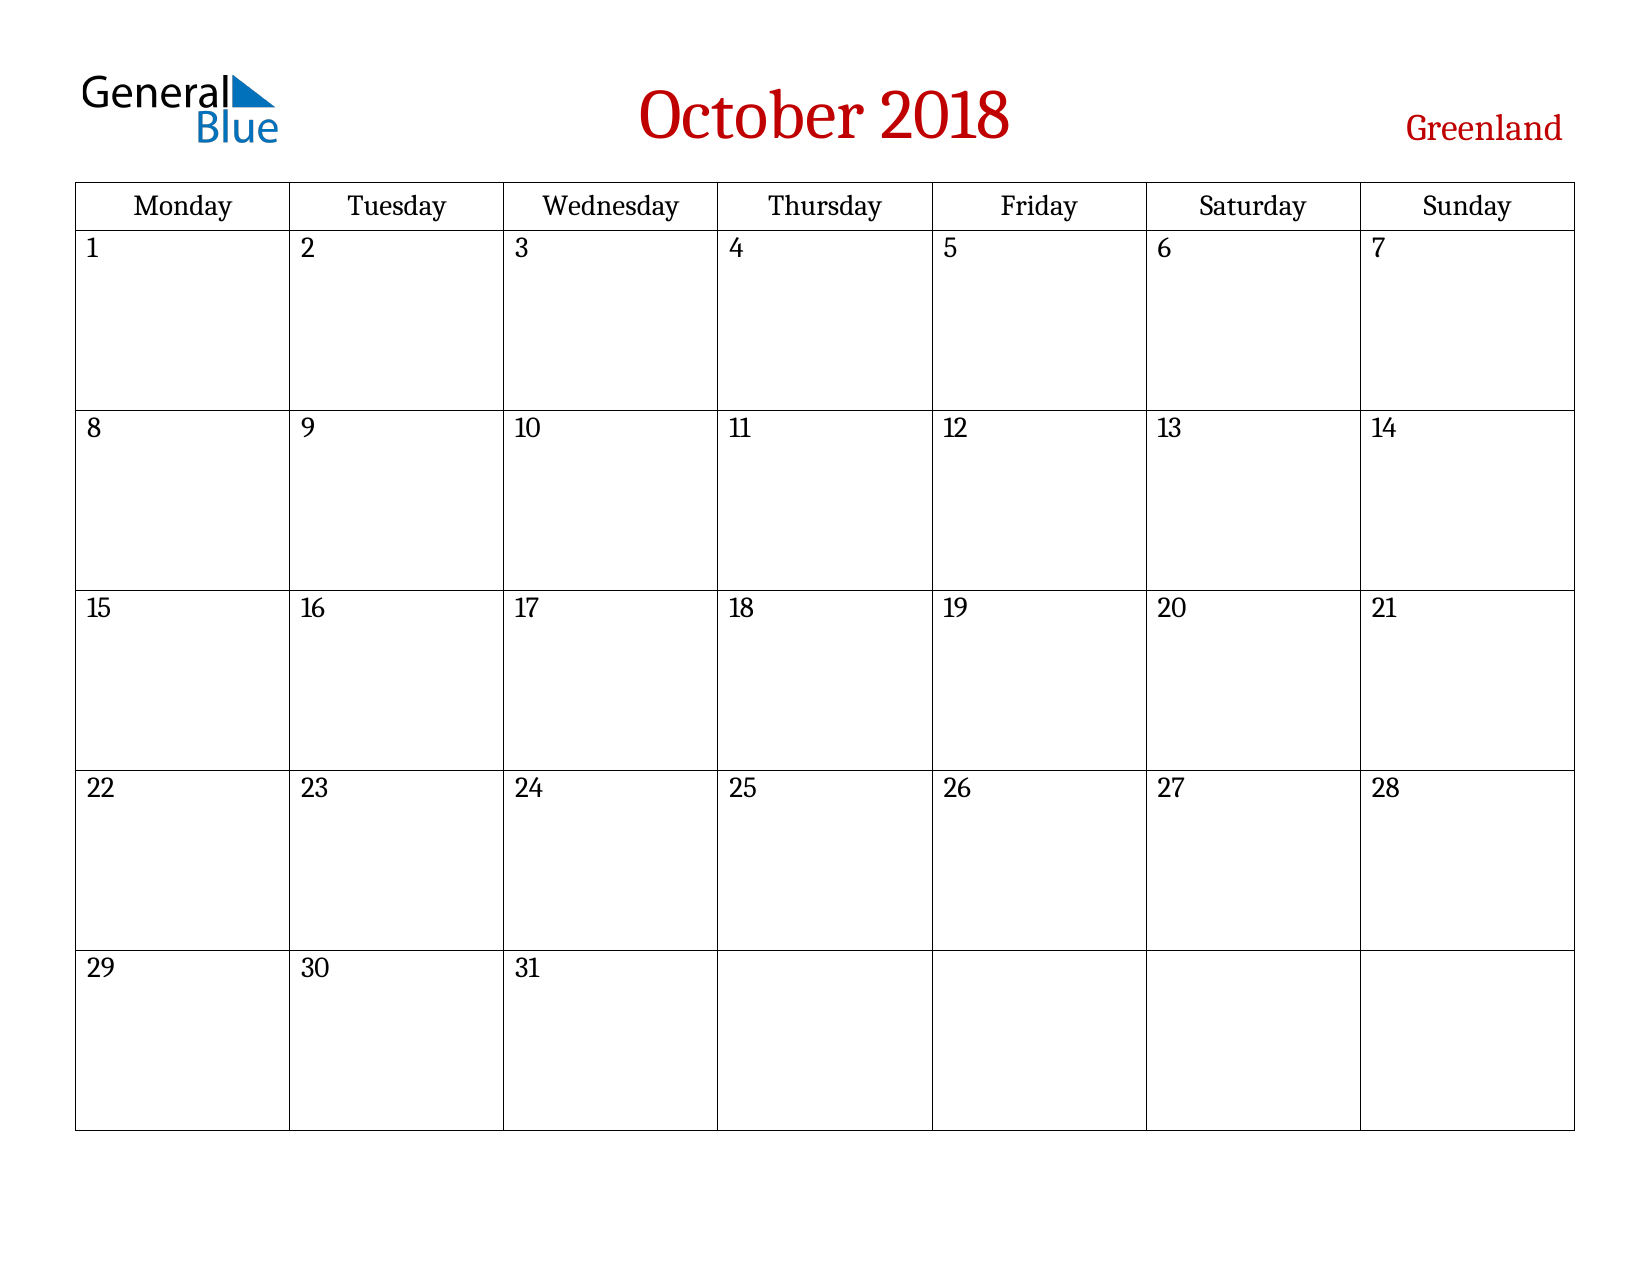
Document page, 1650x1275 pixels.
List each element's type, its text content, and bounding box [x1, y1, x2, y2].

table_cell 23 [290, 771, 503, 805]
table_cell [290, 985, 503, 1130]
table_cell [933, 805, 1146, 950]
table_cell 13 [1147, 411, 1360, 444]
table_cell [718, 445, 932, 590]
table_cell 19 [933, 591, 1146, 625]
table_cell [290, 445, 503, 590]
table_cell [1147, 951, 1360, 985]
table_cell 18 [718, 591, 932, 625]
table_cell [933, 265, 1146, 410]
table_header Greenland [1146, 75, 1574, 182]
table_cell [1361, 805, 1574, 950]
table_cell 17 [504, 591, 717, 625]
table_cell [504, 985, 717, 1130]
table_cell [76, 985, 289, 1130]
table_cell 11 [718, 411, 932, 444]
table_cell 14 [1361, 411, 1574, 444]
table_cell [718, 985, 932, 1130]
table_header [76, 75, 503, 182]
table_cell 6 [1147, 231, 1360, 264]
table_cell Friday [933, 183, 1146, 230]
table_cell 24 [504, 771, 717, 805]
table_cell 28 [1361, 771, 1574, 805]
table_cell [290, 625, 503, 770]
table_cell [933, 951, 1146, 985]
table_cell [1147, 805, 1360, 950]
table_cell [504, 805, 717, 950]
table_cell Wednesday [504, 183, 717, 230]
table_cell [1147, 445, 1360, 590]
table_cell [290, 805, 503, 950]
table_cell [1361, 951, 1574, 985]
table_cell 27 [1147, 771, 1360, 805]
table_cell 2 [290, 231, 503, 264]
table_cell [1147, 985, 1360, 1130]
table_cell [718, 625, 932, 770]
table_cell [1361, 985, 1574, 1130]
table_cell Thursday [718, 183, 932, 230]
table_cell Sunday [1361, 183, 1574, 230]
table_cell 29 [76, 951, 289, 985]
table_cell 31 [504, 951, 717, 985]
table_cell [76, 805, 289, 950]
table_cell 4 [718, 231, 932, 264]
table_cell [76, 265, 289, 410]
table_cell [933, 985, 1146, 1130]
table_cell [1147, 625, 1360, 770]
table_cell [718, 805, 932, 950]
table_cell [933, 445, 1146, 590]
table_cell 22 [76, 771, 289, 805]
table_header October 2018 [504, 75, 1146, 182]
table_cell [76, 445, 289, 590]
table_cell [1147, 265, 1360, 410]
table_cell 9 [290, 411, 503, 444]
table_cell 16 [290, 591, 503, 625]
table_cell 7 [1361, 231, 1574, 264]
table_cell 20 [1147, 591, 1360, 625]
table_cell 3 [504, 231, 717, 264]
table_cell [504, 445, 717, 590]
table_cell [1361, 625, 1574, 770]
table_cell 25 [718, 771, 932, 805]
table_cell 1 [76, 231, 289, 264]
table_cell 12 [933, 411, 1146, 444]
table_cell 5 [933, 231, 1146, 264]
table_cell [76, 625, 289, 770]
table_cell [1361, 265, 1574, 410]
table_cell [718, 951, 932, 985]
table_cell [933, 625, 1146, 770]
table_cell 26 [933, 771, 1146, 805]
table_cell [504, 625, 717, 770]
table_cell 21 [1361, 591, 1574, 625]
table_cell [504, 265, 717, 410]
table_cell [718, 265, 932, 410]
table_cell [290, 265, 503, 410]
table_cell 30 [290, 951, 503, 985]
table_cell [1361, 445, 1574, 590]
table_cell Tuesday [290, 183, 503, 230]
table_cell 8 [76, 411, 289, 444]
table_cell Monday [76, 183, 289, 230]
table_cell 10 [504, 411, 717, 444]
table_cell Saturday [1147, 183, 1360, 230]
table_cell 15 [76, 591, 289, 625]
picture [82, 75, 278, 143]
